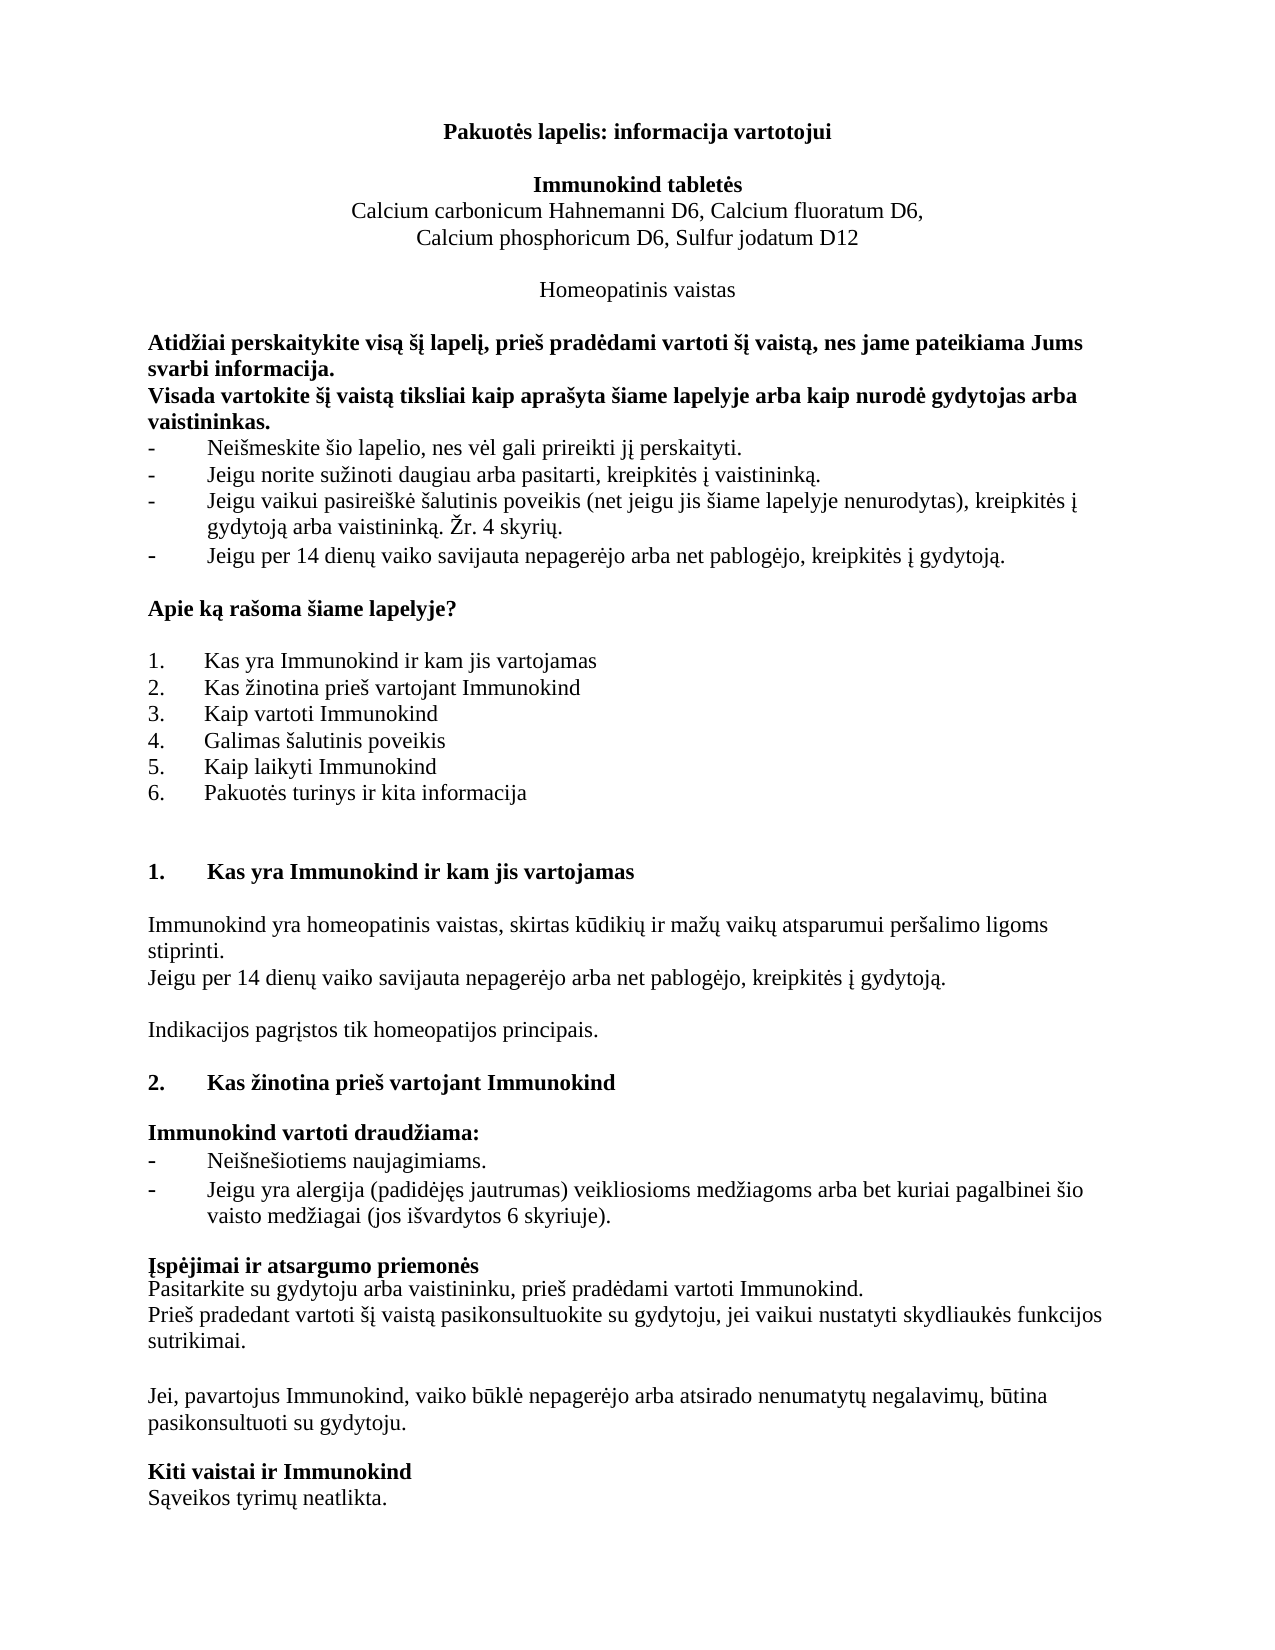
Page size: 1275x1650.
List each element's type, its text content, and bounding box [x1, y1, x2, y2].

text 4. Galimas šalutinis poveikis [148, 727, 1127, 753]
text Atidžiai perskaitykite visą šį lapelį, prieš pradėdami vartoti šį vaistą, nes jame pateikiama Jums svarbi informacija. [148, 329, 1127, 382]
text Jeigu per 14 dienų vaiko savijauta nepagerėjo arba net pablogėjo, kreipkitės į gydytoją. [148, 964, 1127, 990]
list Calcium carbonicum Hahnemanni D6, Calcium fluoratum D6, [148, 197, 1127, 223]
text Immunokind tabletės [148, 171, 1127, 197]
list Neišnešiotiems naujagimiams. [148, 1145, 1127, 1174]
text 1. Kas yra Immunokind ir kam jis vartojamas [148, 648, 1127, 674]
text Visada vartokite šį vaistą tiksliai kaip aprašyta šiame lapelyje arba kaip nurodė gydytojas arba vaistininkas. [148, 382, 1127, 434]
text 3. Kaip vartoti Immunokind [148, 700, 1127, 727]
text 2. Kas žinotina prieš vartojant Immunokind [148, 1069, 1127, 1096]
text Homeopatinis vaistas [148, 276, 1127, 303]
text Indikacijos pagrįstos tik homeopatijos principais. [148, 1017, 1127, 1043]
list Jeigu norite sužinoti daugiau arba pasitarti, kreipkitės į vaistininką. [148, 461, 1127, 487]
text 1. Kas yra Immunokind ir kam jis vartojamas [148, 858, 1127, 885]
text Pakuotės lapelis: informacija vartotojui [148, 118, 1127, 144]
text Sąveikos tyrimų neatlikta. [148, 1484, 1127, 1511]
list Jeigu yra alergija (padidėjęs jautrumas) veikliosioms medžiagoms arba bet kuriai pagalbinei šio vaisto medžiagai (jos išvardytos 6 skyriuje). [148, 1174, 1127, 1229]
text 2. Kas žinotina prieš vartojant Immunokind [148, 674, 1127, 700]
text Calcium phosphoricum D6, Sulfur jodatum D12 [148, 223, 1127, 250]
list Jeigu vaikui pasireiškė šalutinis poveikis (net jeigu jis šiame lapelyje nenurodytas), kreipkitės į gydytoją arba vaistininką. Žr. 4 skyrių. [148, 487, 1127, 540]
text 6. Pakuotės turinys ir kita informacija [148, 779, 1127, 806]
text Pasitarkite su gydytoju arba vaistininku, prieš pradėdami vartoti Immunokind. [148, 1278, 1127, 1301]
text Apie ką rašoma šiame lapelyje? [148, 595, 1127, 621]
text Jei, pavartojus Immunokind, vaiko būklė nepagerėjo arba atsirado nenumatytų negalavimų, būtina pasikonsultuoti su gydytoju. [148, 1382, 1127, 1435]
text 5. Kaip laikyti Immunokind [148, 753, 1127, 779]
text Kiti vaistai ir Immunokind [148, 1461, 1127, 1484]
text Įspėjimai ir atsargumo priemonės [148, 1255, 1127, 1278]
list Jeigu per 14 dienų vaiko savijauta nepagerėjo arba net pablogėjo, kreipkitės į gydytoją. [148, 540, 1127, 568]
list Neišmeskite šio lapelio, nes vėl gali prireikti jį perskaityti. [148, 434, 1127, 461]
text Immunokind vartoti draudžiama: [148, 1122, 1127, 1145]
text Prieš pradedant vartoti šį vaistą pasikonsultuokite su gydytoju, jei vaikui nustatyti skydliaukės funkcijos sutrikimai. [148, 1301, 1127, 1354]
text Immunokind yra homeopatinis vaistas, skirtas kūdikių ir mažų vaikų atsparumui peršalimo ligoms stiprinti. [148, 911, 1127, 964]
